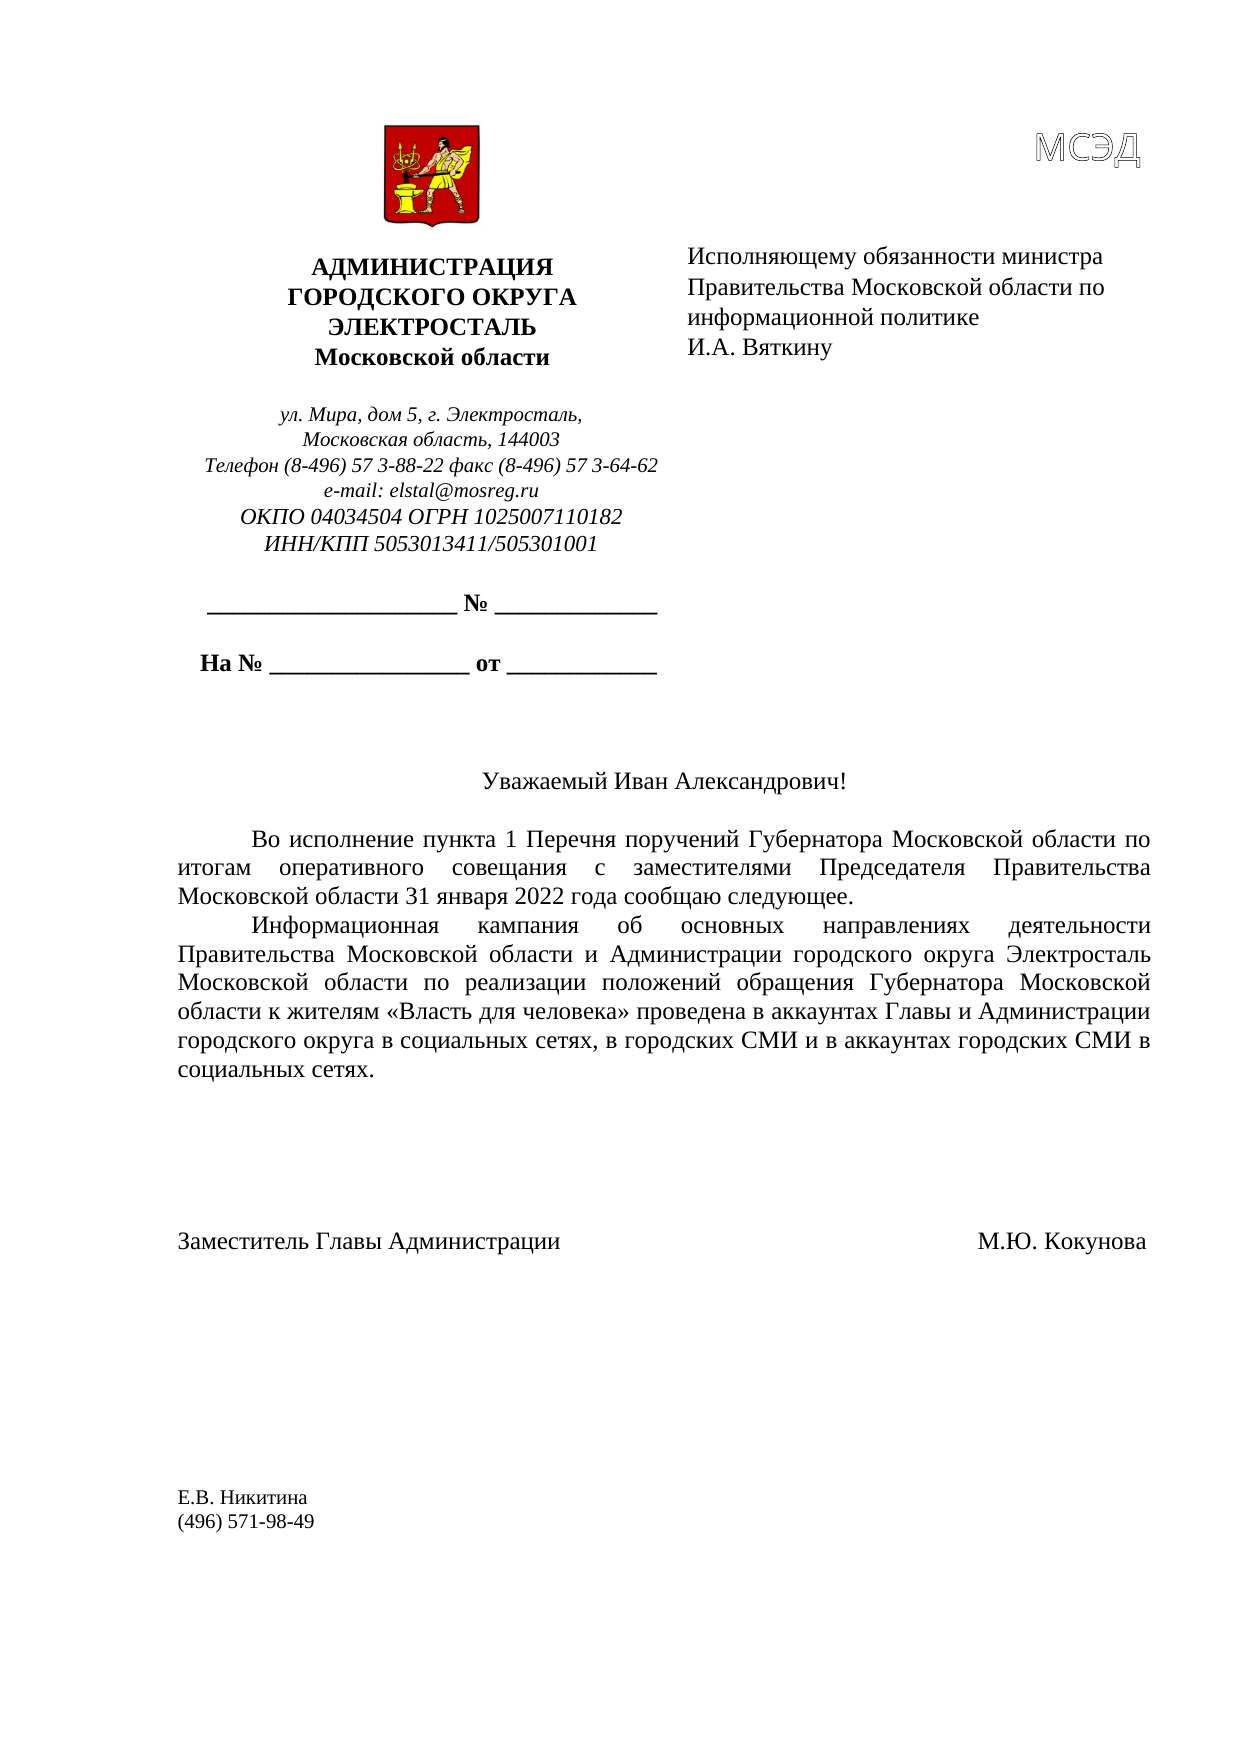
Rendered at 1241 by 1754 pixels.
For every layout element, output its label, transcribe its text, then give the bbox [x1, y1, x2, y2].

table_header Исполняющему обязанности министра Правительства Московской области по информационной политике И.А. Вяткину [676, 118, 1163, 709]
text (496) 571-98-49 [177, 1509, 1152, 1533]
text Во исполнение пункта 1 Перечня поручений Губернатора Московской области по итогам оперативного совещания с заместителями Председателя Правительства Московской области 31 января 2022 года сообщаю следующее. [177, 824, 1152, 910]
text Заместитель Главы Администрации М.Ю. Кокунова [177, 1226, 1152, 1255]
text Информационная кампания об основных направлениях деятельности Правительства Московской области и Администрации городского округа Электросталь Московской области по реализации положений обращения Губернатора Московской области к жителям «Власть для человека» проведена в аккаунтах Главы и Администрации городского округа в социальных сетях, в городских СМИ и в аккаунтах городских СМИ в социальных сетях. [177, 910, 1152, 1082]
text Уважаемый Иван Александрович! [177, 766, 1152, 795]
picture [375, 118, 491, 231]
text Е.В. Никитина [177, 1485, 1152, 1509]
table_header АДМИНИСТРАЦИЯ ГОРОДСКОГО ОКРУГА ЭЛЕКТРОСТАЛЬ Московской области ул. Мира, дом . Электросталь, Московская область, 144003 Телефон (8-496) 57 3-88-22 факс (8-496) 57 3-64-62 e-mail: elstal@mosreg.ru ОКПО 04034504 ОГРН 1025007110182 ИНН/КПП 5053013411/505301001 ____________________ № _____________ На № ________________ от ____________ [189, 118, 676, 709]
